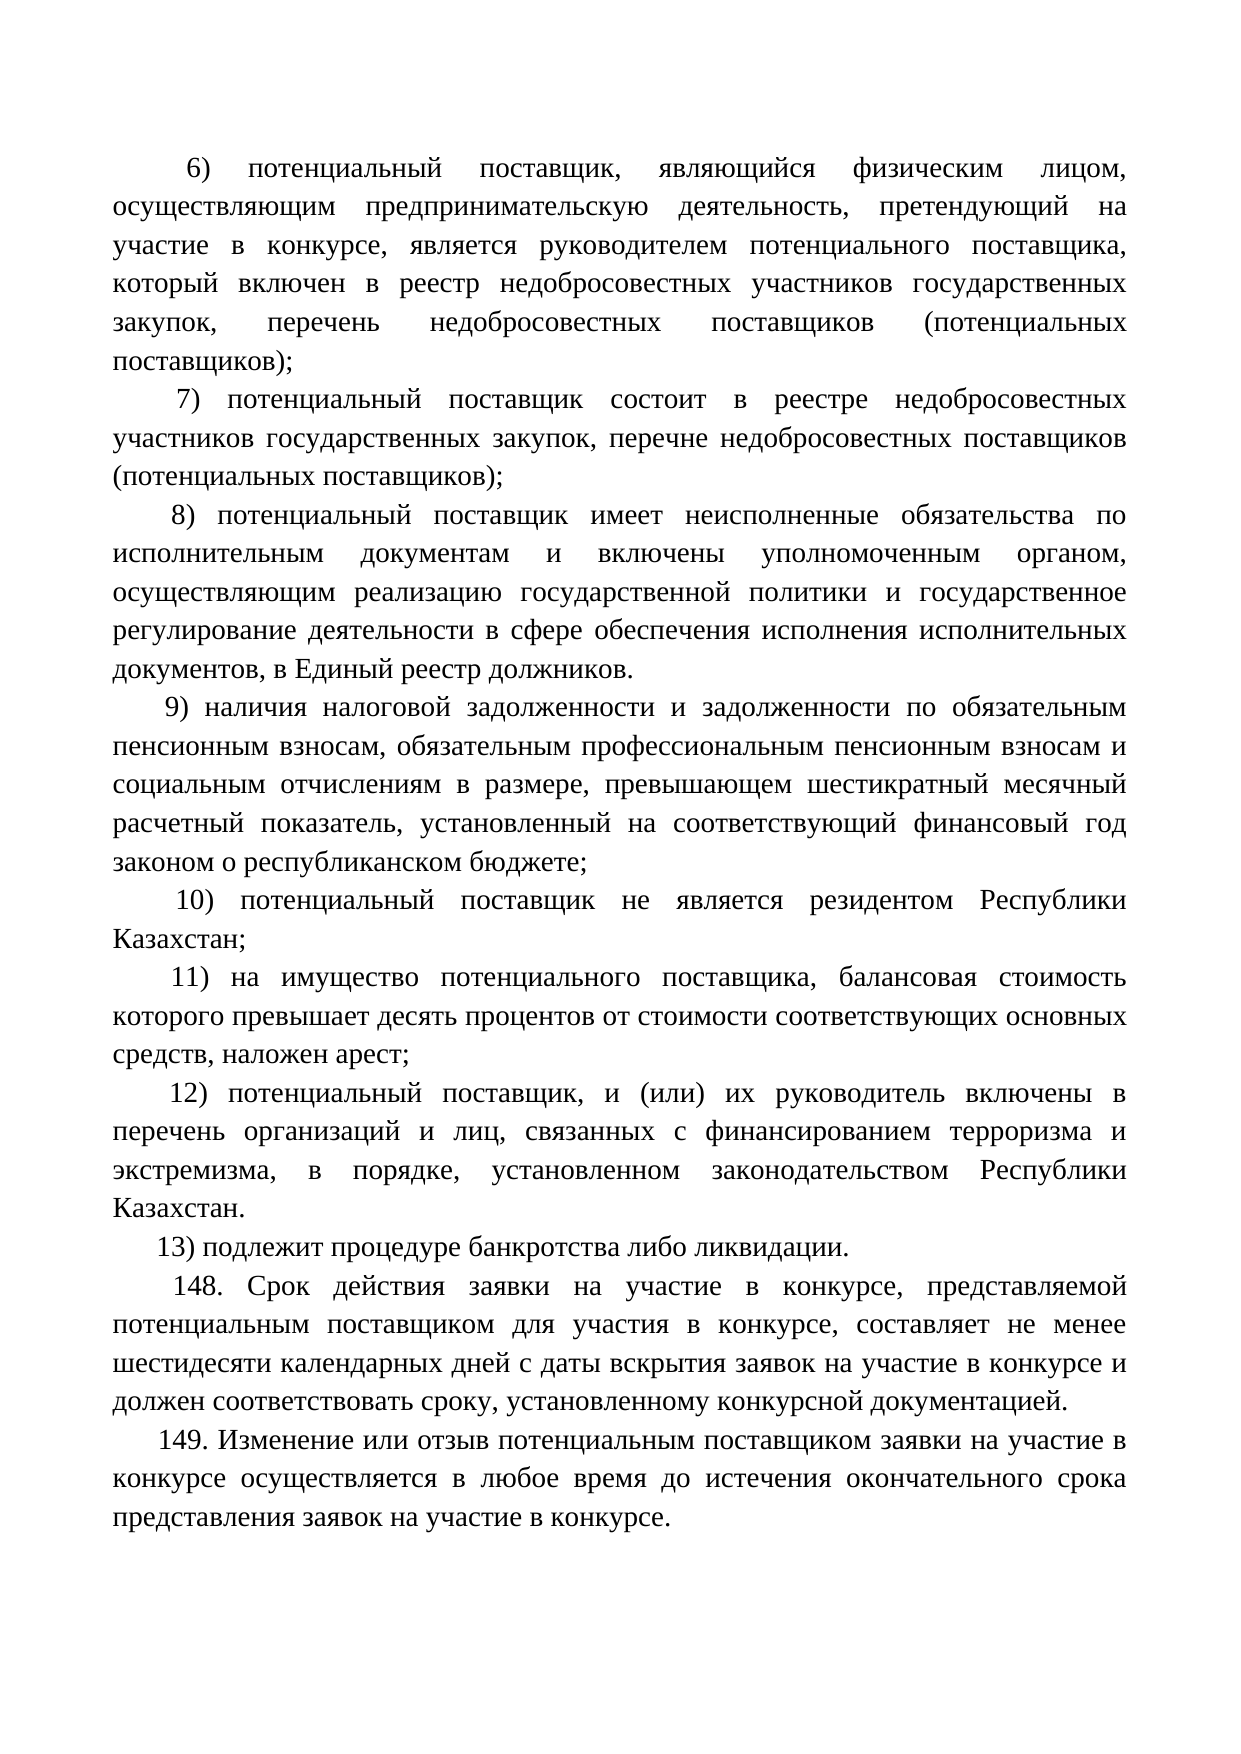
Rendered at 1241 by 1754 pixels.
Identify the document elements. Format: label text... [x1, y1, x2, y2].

text 148. Срок действия заявки на участие в конкурсе, представляемой потенциальным поставщиком для участия в конкурсе, составляет не менее шестидесяти календарных дней с даты вскрытия заявок на участие в конкурсе и должен соответствовать сроку, установленному конкурсной документацией. [112, 1268, 1128, 1417]
text 11) на имущество потенциального поставщика, балансовая стоимость которого превышает десять процентов от стоимости соответствующих основных средств, наложен арест; [112, 959, 1128, 1070]
text 6) потенциальный поставщик, являющийся физическим лицом, осуществляющим предпринимательскую деятельность, претендующий на участие в конкурсе, является руководителем потенциального поставщика, который включен в реестр недобросовестных участников государственных закупок, перечень недобросовестных поставщиков (потенциальных поставщиков); [112, 150, 1128, 376]
text 13) подлежит процедуре банкротства либо ликвидации. [112, 1229, 1128, 1263]
text 9) наличия налоговой задолженности и задолженности по обязательным пенсионным взносам, обязательным профессиональным пенсионным взносам и социальным отчислениям в размере, превышающем шестикратный месячный расчетный показатель, установленный на соответствующий финансовый год законом о республиканском бюджете; [112, 689, 1128, 877]
text 12) потенциальный поставщик, и (или) их руководитель включены в перечень организаций и лиц, связанных с финансированием терроризма и экстремизма, в порядке, установленном законодательством Республики Казахстан. [112, 1075, 1128, 1224]
text 8) потенциальный поставщик имеет неисполненные обязательства по исполнительным документам и включены уполномоченным органом, осуществляющим реализацию государственной политики и государственное регулирование деятельности в сфере обеспечения исполнения исполнительных документов, в Единый реестр должников. [112, 497, 1128, 684]
text 10) потенциальный поставщик не является резидентом Республики Казахстан; [112, 882, 1128, 954]
text 149. Изменение или отзыв потенциальным поставщиком заявки на участие в конкурсе осуществляется в любое время до истечения окончательного срока представления заявок на участие в конкурсе. [112, 1422, 1128, 1532]
text 7) потенциальный поставщик состоит в реестре недобросовестных участников государственных закупок, перечне недобросовестных поставщиков (потенциальных поставщиков); [112, 381, 1128, 492]
